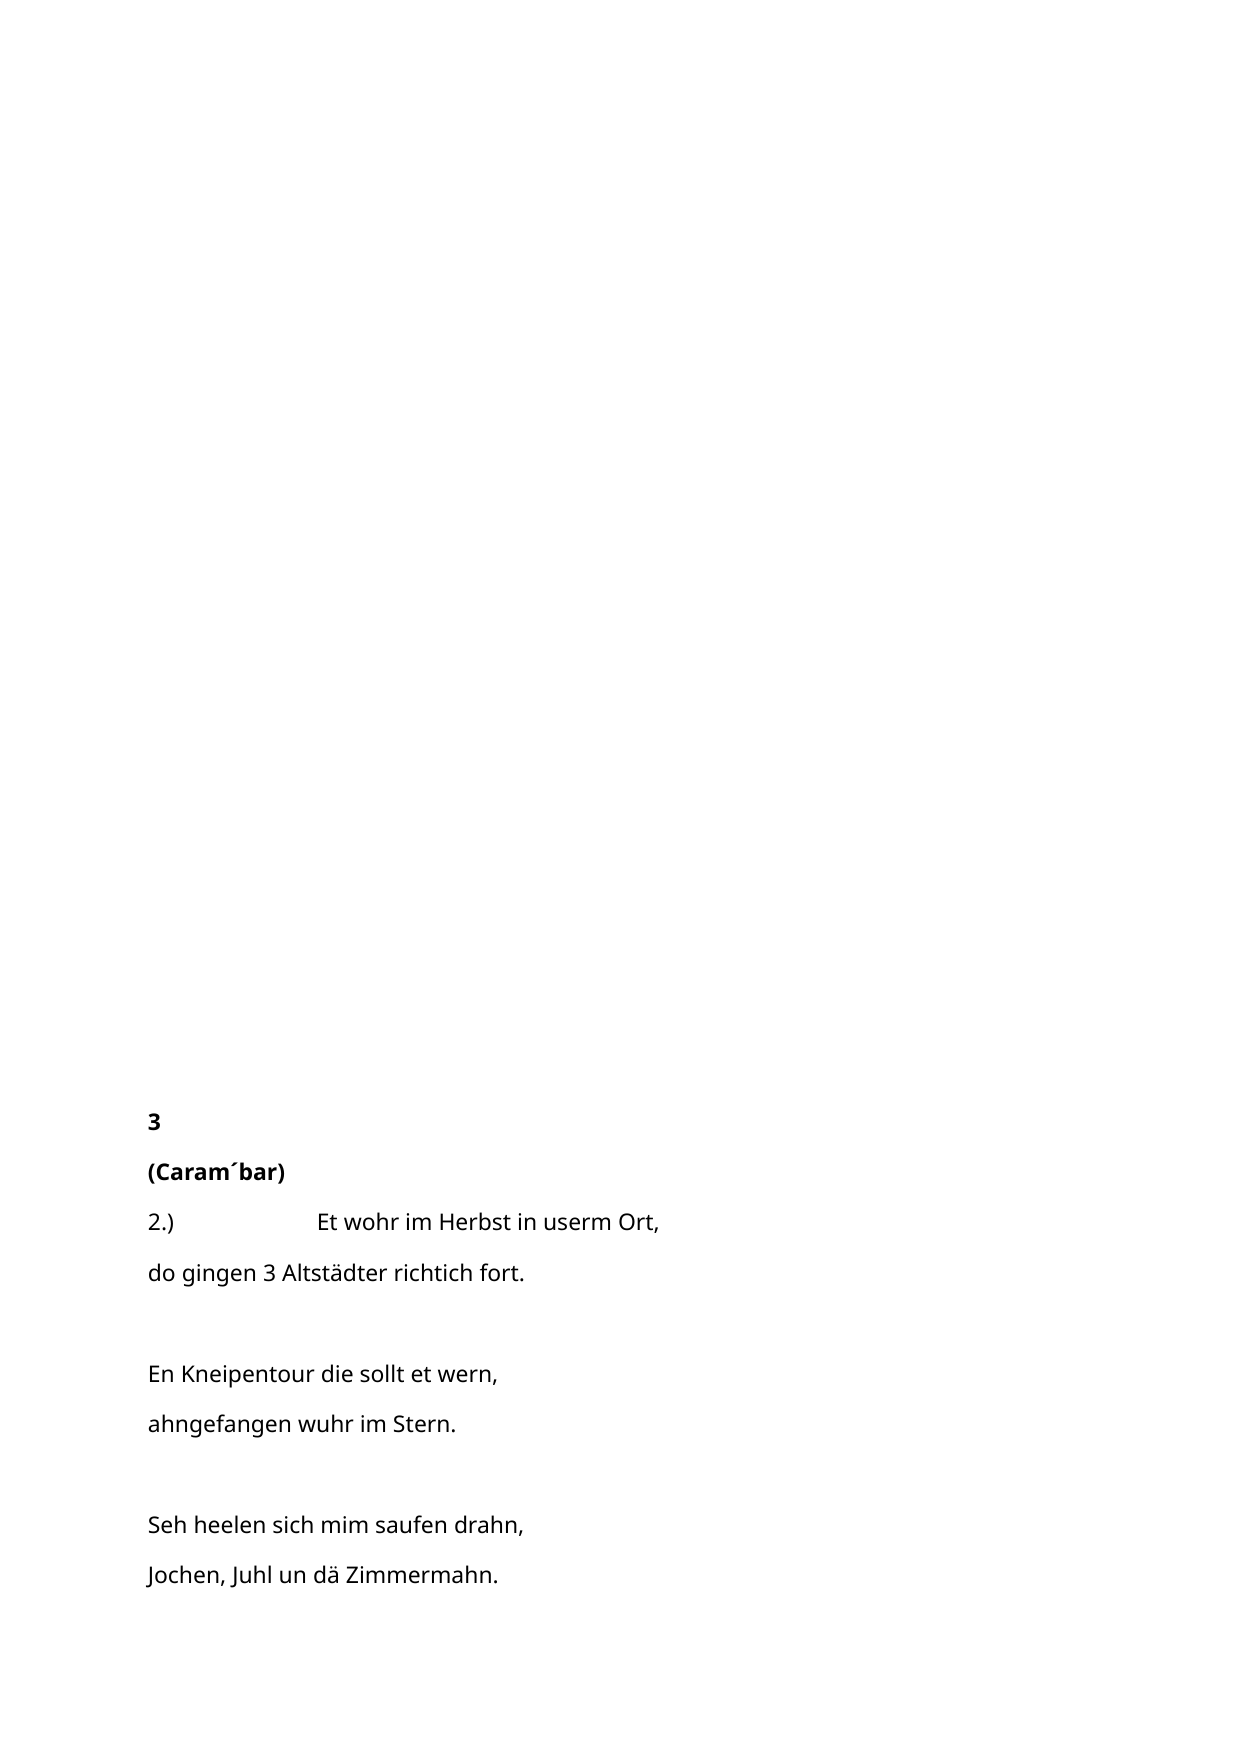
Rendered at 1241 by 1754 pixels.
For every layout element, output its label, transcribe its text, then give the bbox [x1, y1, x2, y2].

text Jochen, Juhl un dä Zimmermahn. [148, 1559, 1093, 1591]
text Seh heelen sich mim saufen drahn, [148, 1509, 1093, 1540]
text ahngefangen wuhr im Stern. [148, 1408, 1093, 1439]
text (Caram´bar) [148, 1156, 1093, 1187]
text do gingen 3 Altstädter richtich fort. [148, 1257, 1093, 1288]
text 2.) Et wohr im Herbst in userm Ort, [148, 1206, 1093, 1238]
text En Kneipentour die sollt et wern, [148, 1358, 1093, 1389]
text 3 [148, 1106, 1093, 1137]
